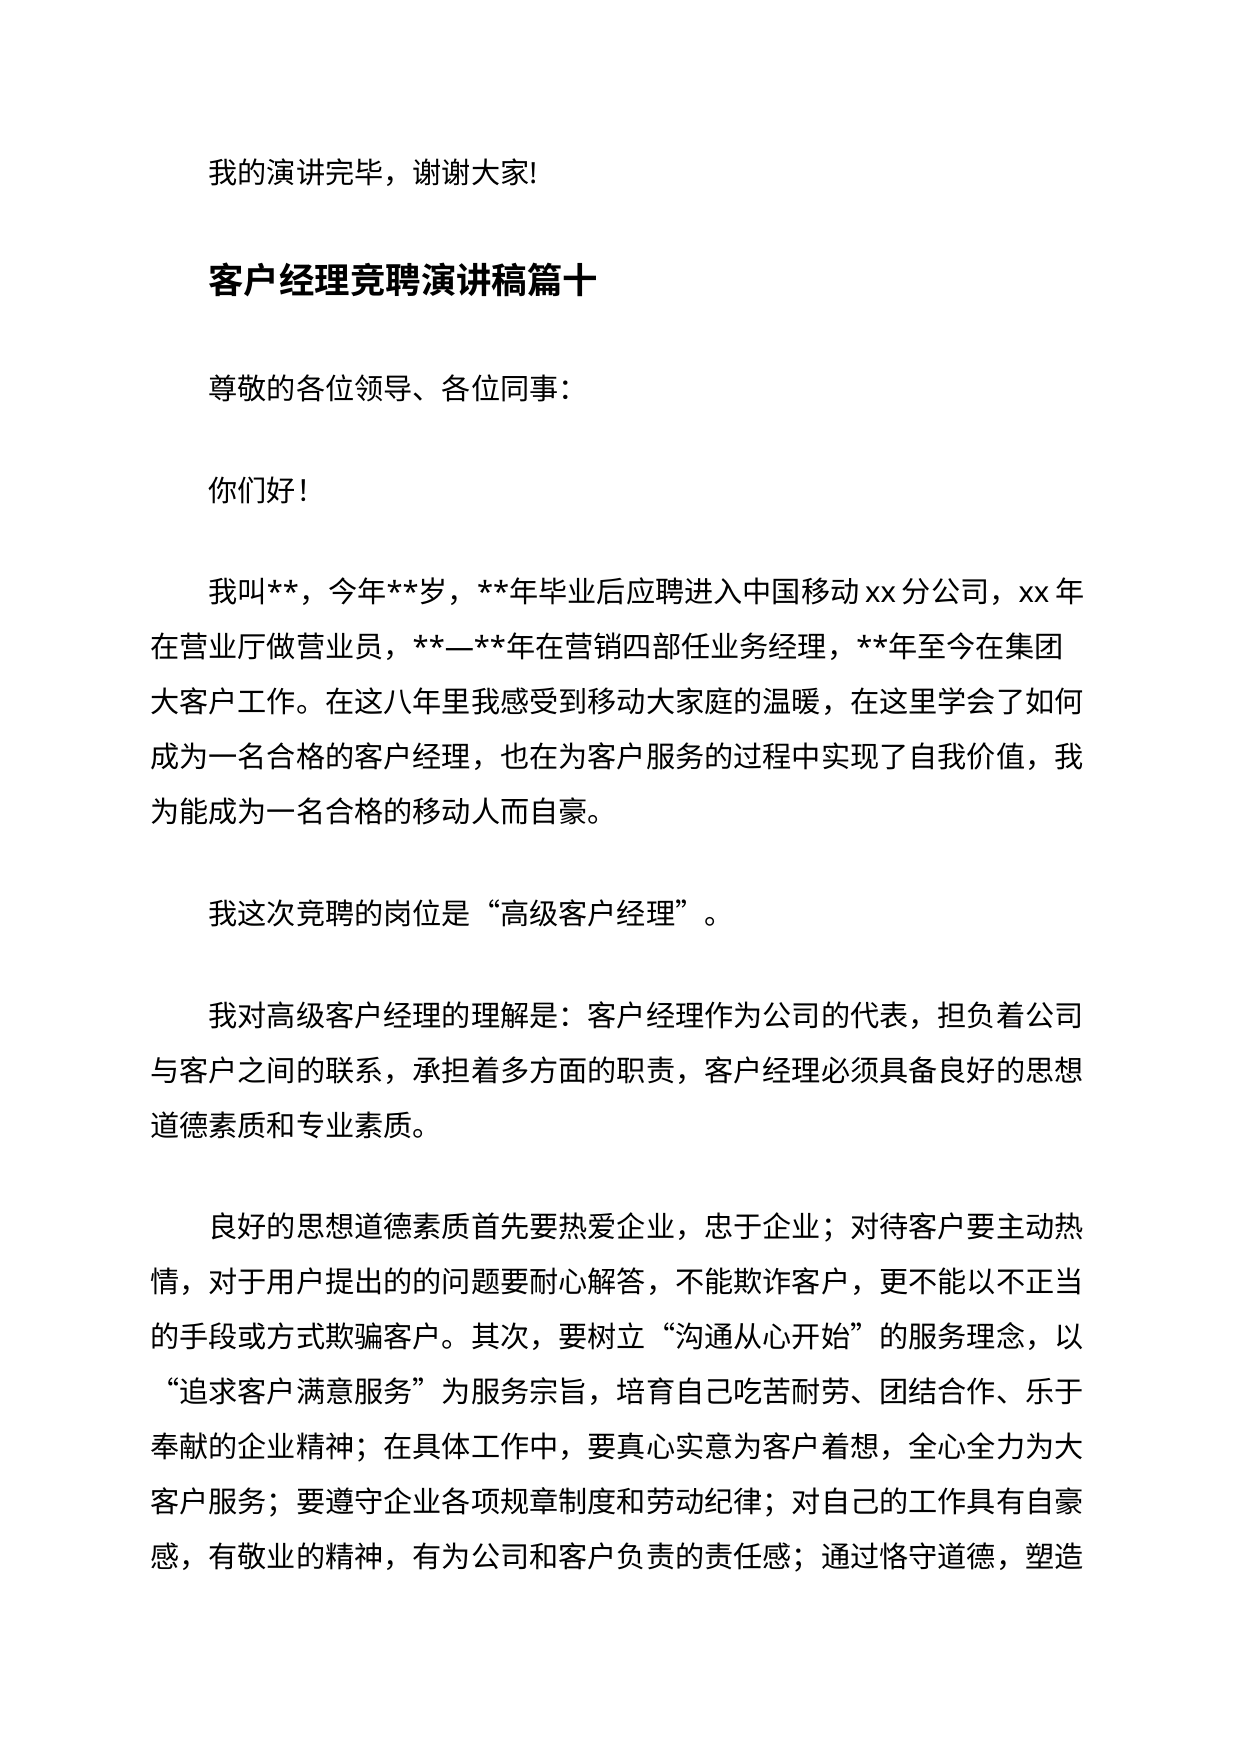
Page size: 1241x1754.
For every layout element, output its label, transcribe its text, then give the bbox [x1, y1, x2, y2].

text 尊敬的各位领导、各位同事： [150, 365, 1090, 408]
text 我叫**，今年**岁，**年毕业后应聘进入中国移动xx分公司，xx年在营业厅做营业员，**—**年在营销四部任业务经理，**年至今在集团大客户工作。在这八年里我感受到移动大家庭的温暖，在这里学会了如何成为一名合格的客户经理，也在为客户服务的过程中实现了自我价值，我为能成为一名合格的移动人而自豪。 [150, 569, 1090, 831]
text 客户经理竞聘演讲稿篇十 [150, 252, 1090, 303]
text 你们好！ [150, 467, 1090, 509]
text 我这次竞聘的岗位是“高级客户经理”。 [150, 891, 1090, 933]
text 我对高级客户经理的理解是：客户经理作为公司的代表，担负着公司与客户之间的联系，承担着多方面的职责，客户经理必须具备良好的思想道德素质和专业素质。 [150, 992, 1090, 1144]
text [150, 1204, 1090, 1576]
text 我的演讲完毕，谢谢大家! [150, 150, 1090, 192]
